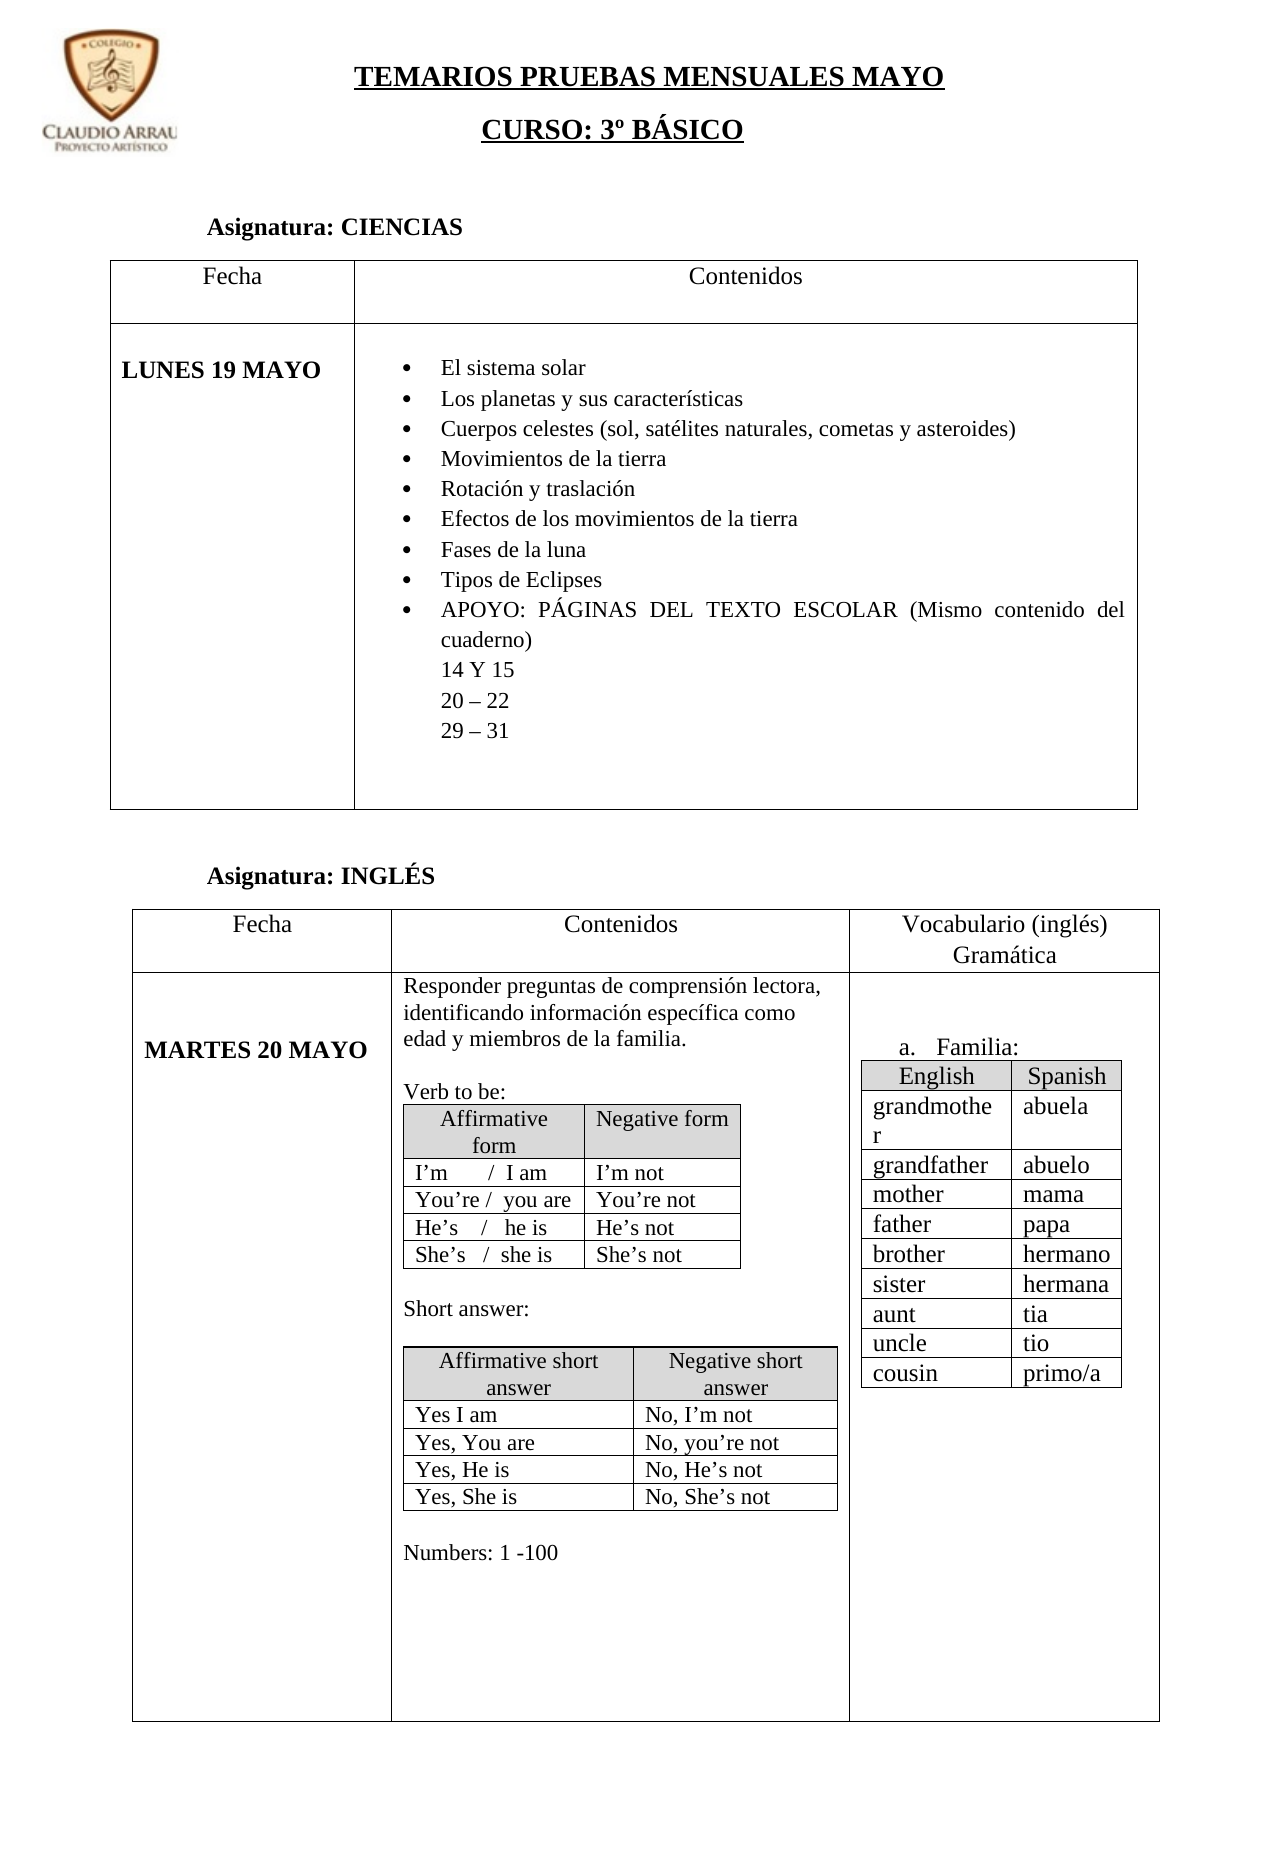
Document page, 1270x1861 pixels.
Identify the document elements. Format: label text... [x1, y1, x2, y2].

table_header Vocabulario (inglés) Gramática [850, 910, 1159, 972]
text Asignatura: CIENCIAS [133, 212, 1092, 241]
table_cell LUNES 19 MAYO [111, 324, 354, 809]
table_cell Responder preguntas de comprensión lectora, identificando información específica como edad y miembros de la familia. Verb to be: Short answer: Numbers: 1 -100 [392, 973, 849, 1721]
table_cell MARTES 20 MAYO [133, 973, 391, 1721]
text TEMARIOS PRUEBAS MENSUALES MAYO [183, 59, 1092, 93]
table_cell Familia: [850, 973, 1159, 1721]
table_header Fecha [133, 910, 391, 972]
text Asignatura: INGLÉS [133, 861, 1092, 889]
text CURSO: 3º BÁSICO [183, 112, 1092, 145]
table_header Fecha [111, 261, 354, 323]
table_header Contenidos [355, 261, 1137, 323]
picture [41, 28, 183, 157]
table_cell El sistema solar Los planetas y sus características Cuerpos celestes (sol, satélites naturales, cometas y asteroides) Movimientos de la tierra Rotación y traslación Efectos de los movimientos de la tierra Fases de la luna Tipos de Eclipses APOYO: PÁGINAS DEL TEXTO ESCOLAR (Mismo contenido del cuaderno) 14 Y 15 20 – 22 29 – 31 [355, 324, 1137, 809]
table_header Contenidos [392, 910, 849, 972]
